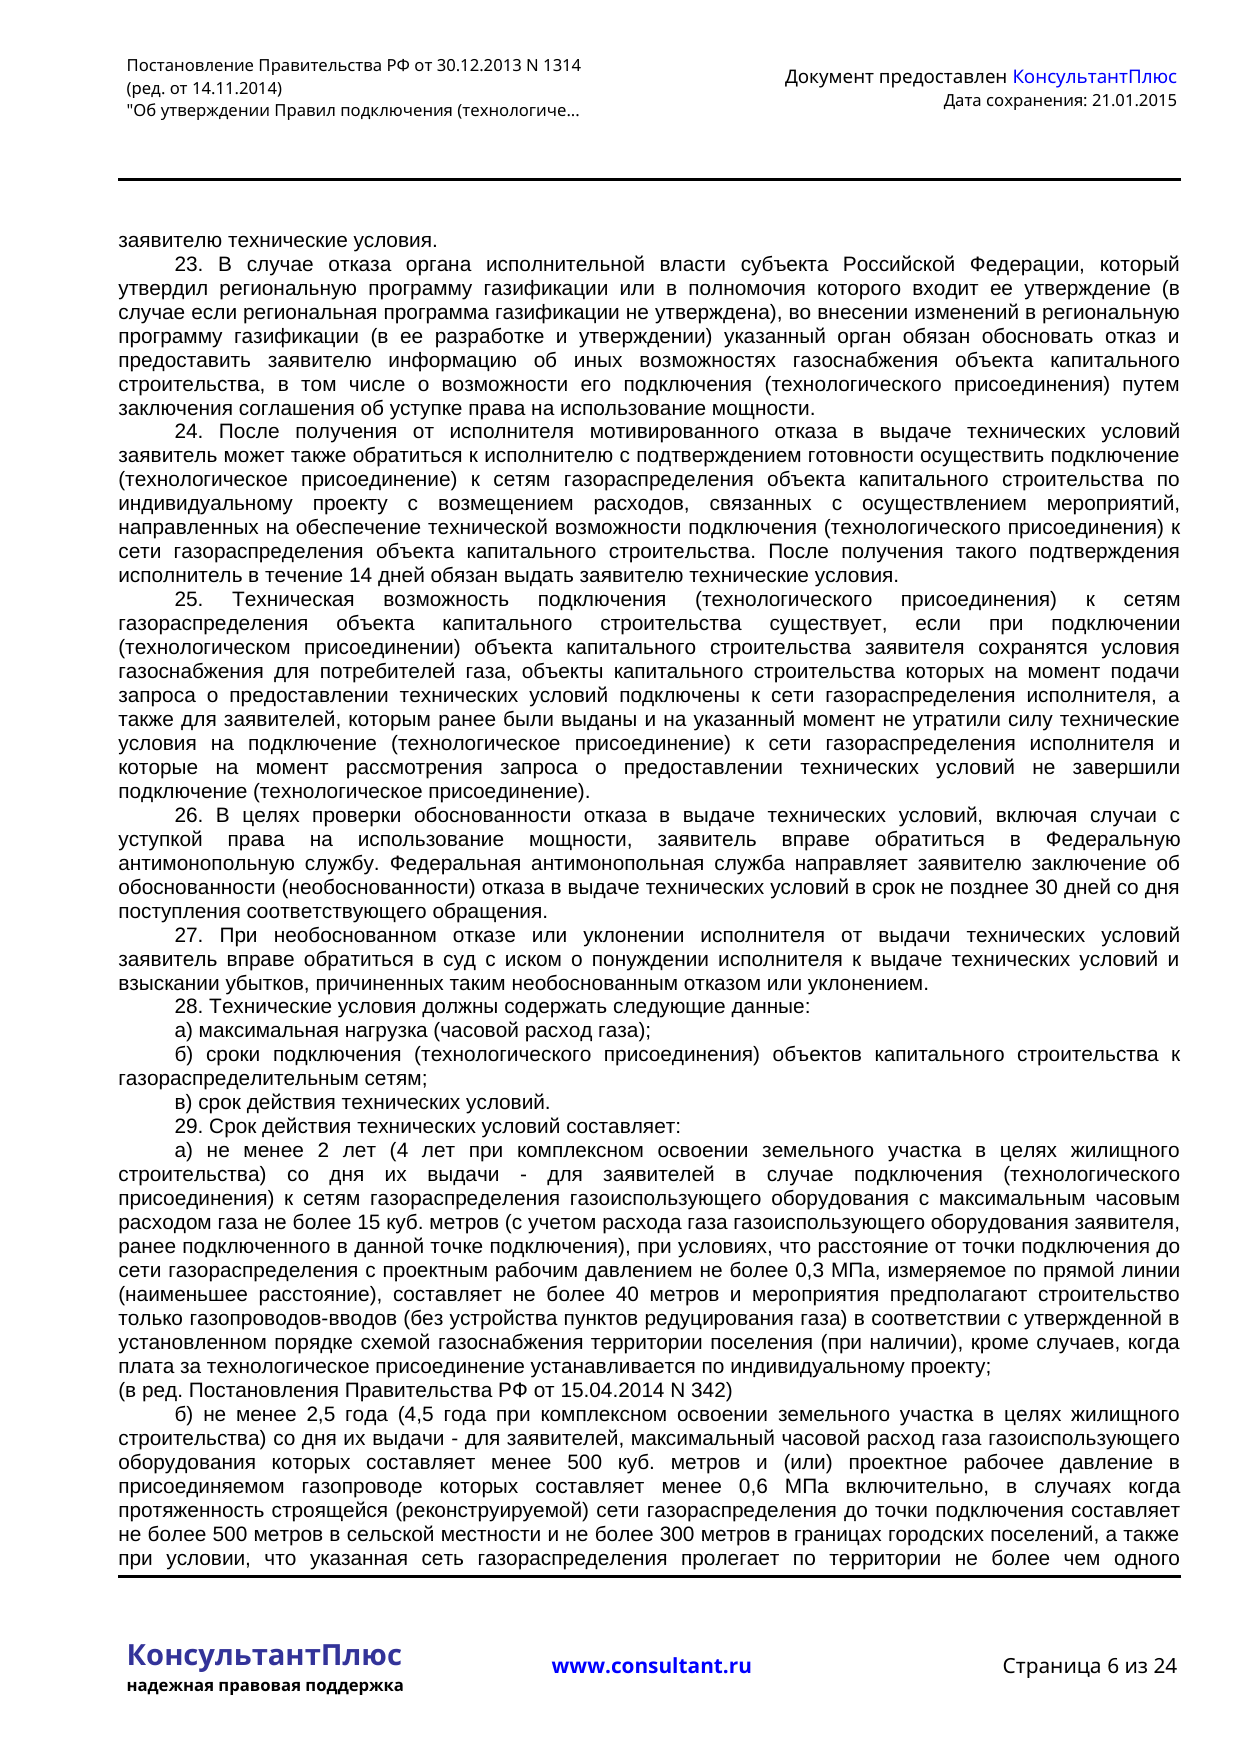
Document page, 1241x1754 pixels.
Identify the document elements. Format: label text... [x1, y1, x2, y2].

text 29. Срок действия технических условий составляет: [118, 1114, 1181, 1138]
text б) сроки подключения (технологического присоединения) объектов капитального строительства к газораспределительным сетям; [118, 1042, 1181, 1090]
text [118, 1402, 1181, 1569]
text 23. В случае отказа органа исполнительной власти субъекта Российской Федерации, который утвердил региональную программу газификации или в полномочия которого входит ее утверждение (в случае если региональная программа газификации не утверждена), во внесении изменений в региональную программу газификации (в ее разработке и утверждении) указанный орган обязан обосновать отказ и предоставить заявителю информацию об иных возможностях газоснабжения объекта капитального строительства, в том числе о возможности его подключения (технологического присоединения) путем заключения соглашения об уступке права на использование мощности. [118, 252, 1181, 419]
text 26. В целях проверки обоснованности отказа в выдаче технических условий, включая случаи с уступкой права на использование мощности, заявитель вправе обратиться в Федеральную антимонопольную службу. Федеральная антимонопольная служба направляет заявителю заключение об обоснованности (необоснованности) отказа в выдаче технических условий в срок не позднее 30 дней со дня поступления соответствующего обращения. [118, 803, 1181, 922]
text (в ред. Постановления Правительства РФ от 15.04.2014 N 342) [118, 1378, 1181, 1402]
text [118, 228, 1181, 252]
text 24. После получения от исполнителя мотивированного отказа в выдаче технических условий заявитель может также обратиться к исполнителю с подтверждением готовности осуществить подключение (технологическое присоединение) к сетям газораспределения объекта капитального строительства по индивидуальному проекту с возмещением расходов, связанных с осуществлением мероприятий, направленных на обеспечение технической возможности подключения (технологического присоединения) к сети газораспределения объекта капитального строительства. После получения такого подтверждения исполнитель в течение 14 дней обязан выдать заявителю технические условия. [118, 419, 1181, 587]
text в) срок действия технических условий. [118, 1090, 1181, 1114]
text 27. При необоснованном отказе или уклонении исполнителя от выдачи технических условий заявитель вправе обратиться в суд с иском о понуждении исполнителя к выдаче технических условий и взыскании убытков, причиненных таким необоснованным отказом или уклонением. [118, 922, 1181, 994]
text 28. Технические условия должны содержать следующие данные: [118, 994, 1181, 1018]
text а) не менее 2 лет (4 лет при комплексном освоении земельного участка в целях жилищного строительства) со дня их выдачи - для заявителей в случае подключения (технологического присоединения) к сетям газораспределения газоиспользующего оборудования с максимальным часовым расходом газа не более 15 куб. метров (с учетом расхода газа газоиспользующего оборудования заявителя, ранее подключенного в данной точке подключения), при условиях, что расстояние от точки подключения до сети газораспределения с проектным рабочим давлением не более 0,3 МПа, измеряемое по прямой линии (наименьшее расстояние), составляет не более 40 метров и мероприятия предполагают строительство только газопроводов-вводов (без устройства пунктов редуцирования газа) в соответствии с утвержденной в установленном порядке схемой газоснабжения территории поселения (при наличии), кроме случаев, когда плата за технологическое присоединение устанавливается по индивидуальному проекту; [118, 1138, 1181, 1378]
text а) максимальная нагрузка (часовой расход газа); [118, 1018, 1181, 1042]
text 25. Техническая возможность подключения (технологического присоединения) к сетям газораспределения объекта капитального строительства существует, если при подключении (технологическом присоединении) объекта капитального строительства заявителя сохранятся условия газоснабжения для потребителей газа, объекты капитального строительства которых на момент подачи запроса о предоставлении технических условий подключены к сети газораспределения исполнителя, а также для заявителей, которым ранее были выданы и на указанный момент не утратили силу технические условия на подключение (технологическое присоединение) к сети газораспределения исполнителя и которые на момент рассмотрения запроса о предоставлении технических условий не завершили подключение (технологическое присоединение). [118, 587, 1181, 803]
